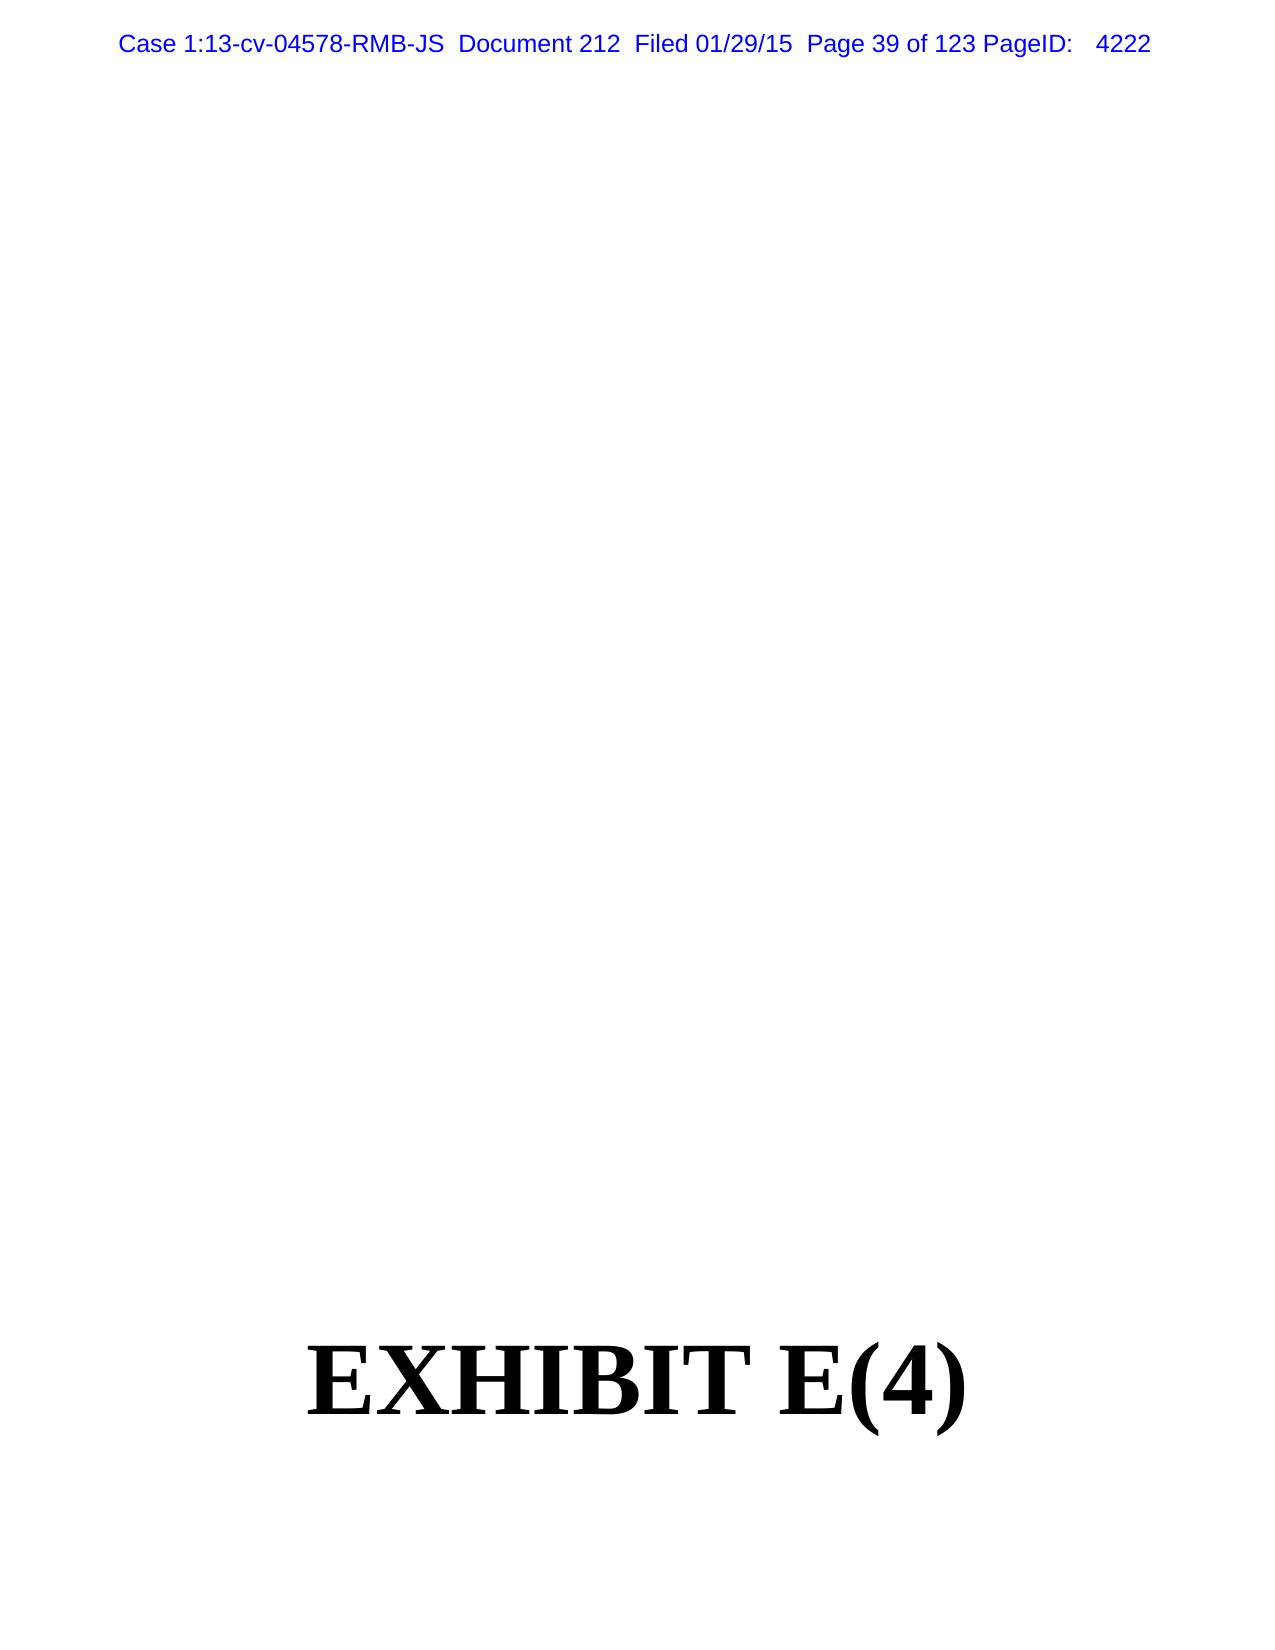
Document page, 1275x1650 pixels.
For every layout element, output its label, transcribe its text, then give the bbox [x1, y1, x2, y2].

text Case 1:13-cv-04578-RMB-JS Document 212 Filed 01/29/15 Page 39 of 123 PageID: 4222 [118, 29, 1169, 57]
subtitle EXHIBIT E(4) [306, 1317, 1169, 1437]
